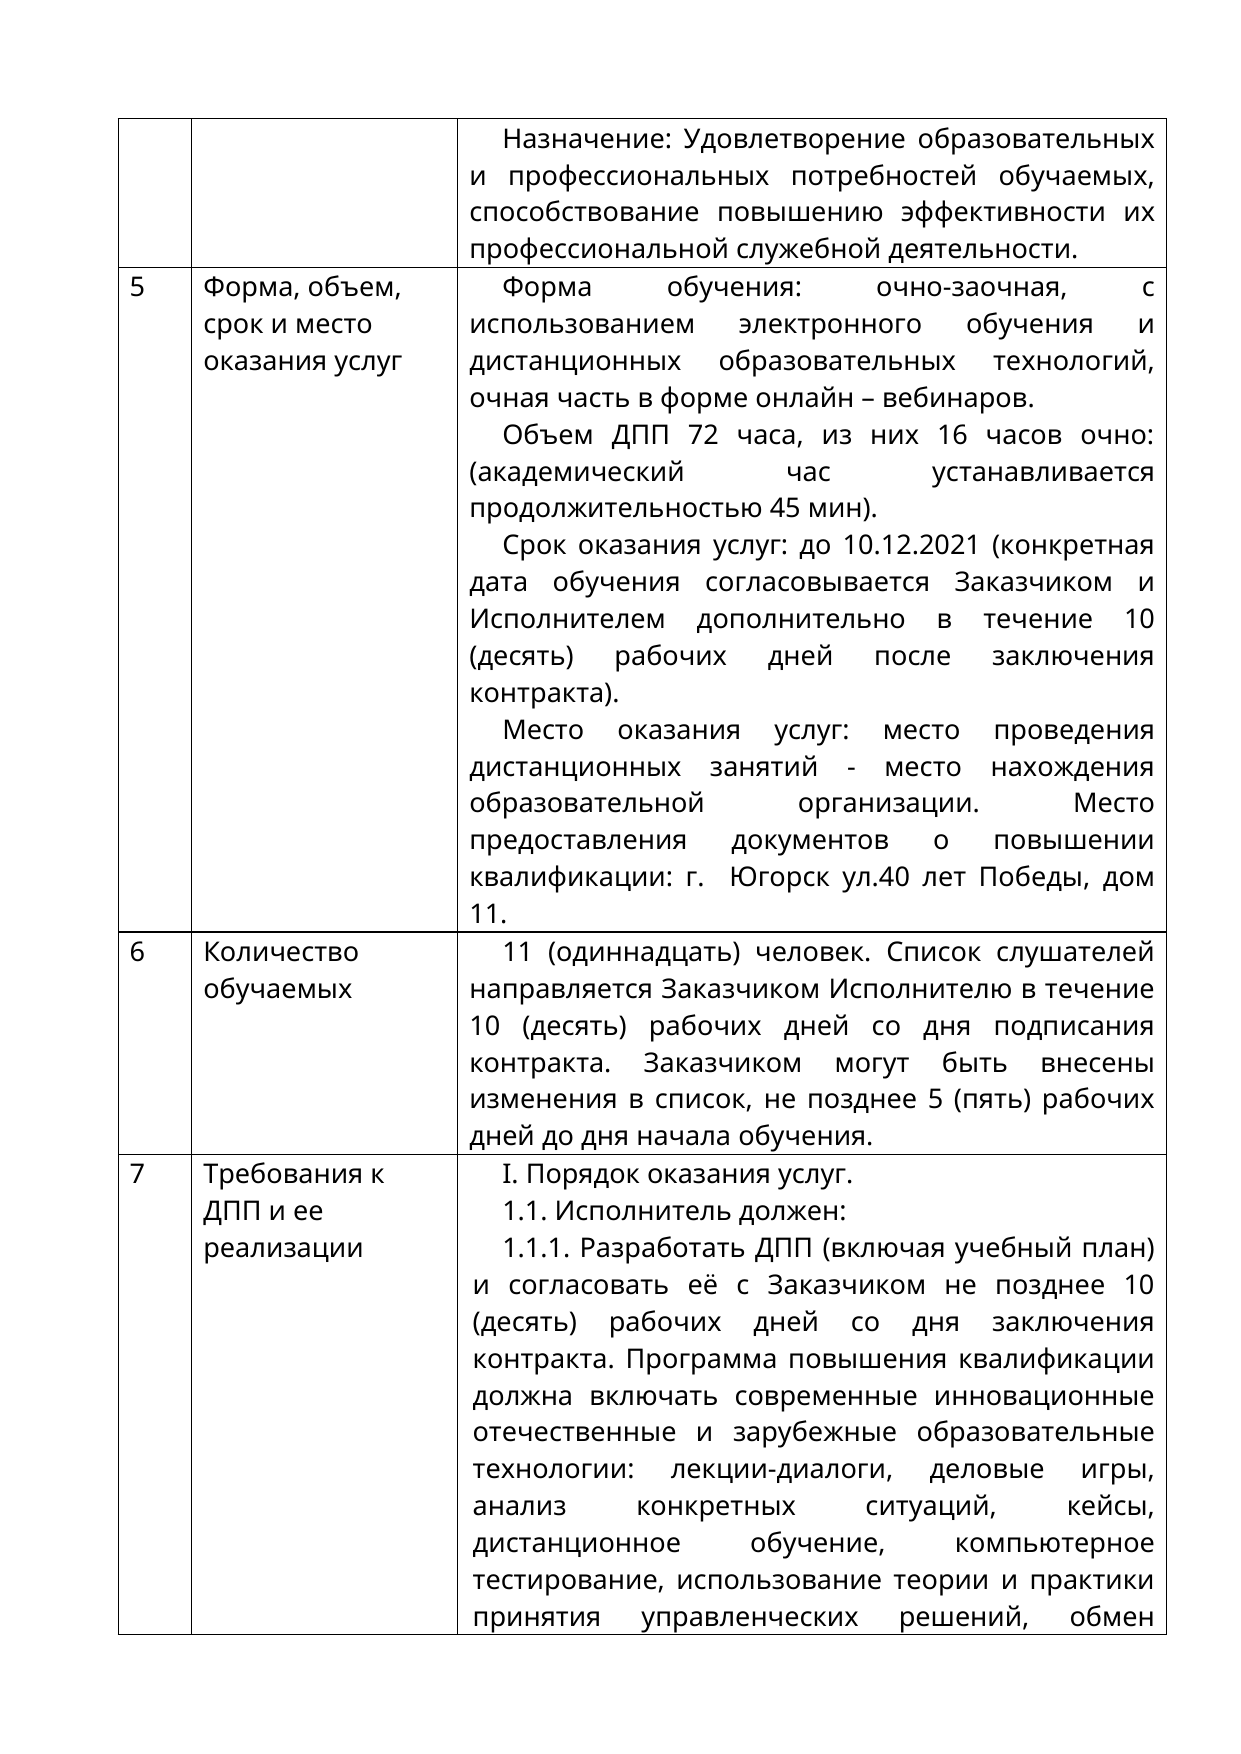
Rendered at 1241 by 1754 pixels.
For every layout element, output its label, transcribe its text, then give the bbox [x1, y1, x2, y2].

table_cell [458, 1155, 1166, 1634]
table_cell Форма, объем, срок и место оказания услуг [192, 268, 457, 931]
table_cell Форма обучения: очно-заочная, с использованием электронного обучения и дистанционных образовательных технологий, очная часть в форме онлайн – вебинаров. Объем ДПП 72 часа, из них 16 часов очно: (академический час устанавливается продолжительностью 45 мин). Срок оказания услуг: до 10.12.2021 (конкретная дата обучения согласовывается Заказчиком и Исполнителем дополнительно в течение 10 (десять) рабочих дней после заключения контракта). Место оказания услуг: место проведения дистанционных занятий - место нахождения образовательной организации. Место предоставления документов о повышении квалификации: г. Югорск ул.40 лет Победы, дом 11. [458, 268, 1166, 931]
table_cell 5 [119, 268, 191, 931]
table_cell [458, 119, 1166, 267]
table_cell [192, 1155, 457, 1634]
table_cell 6 [119, 933, 191, 1154]
table_cell 11 (одиннадцать) человек. Список слушателей направляется Заказчиком Исполнителю в течение 10 (десять) рабочих дней со дня подписания контракта. Заказчиком могут быть внесены изменения в список, не позднее 5 (пять) рабочих дней до дня начала обучения. [458, 933, 1166, 1154]
table_cell 4 [119, 119, 191, 267]
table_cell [192, 119, 457, 267]
table_cell Количество обучаемых [192, 933, 457, 1154]
table_cell 7 [119, 1155, 191, 1634]
